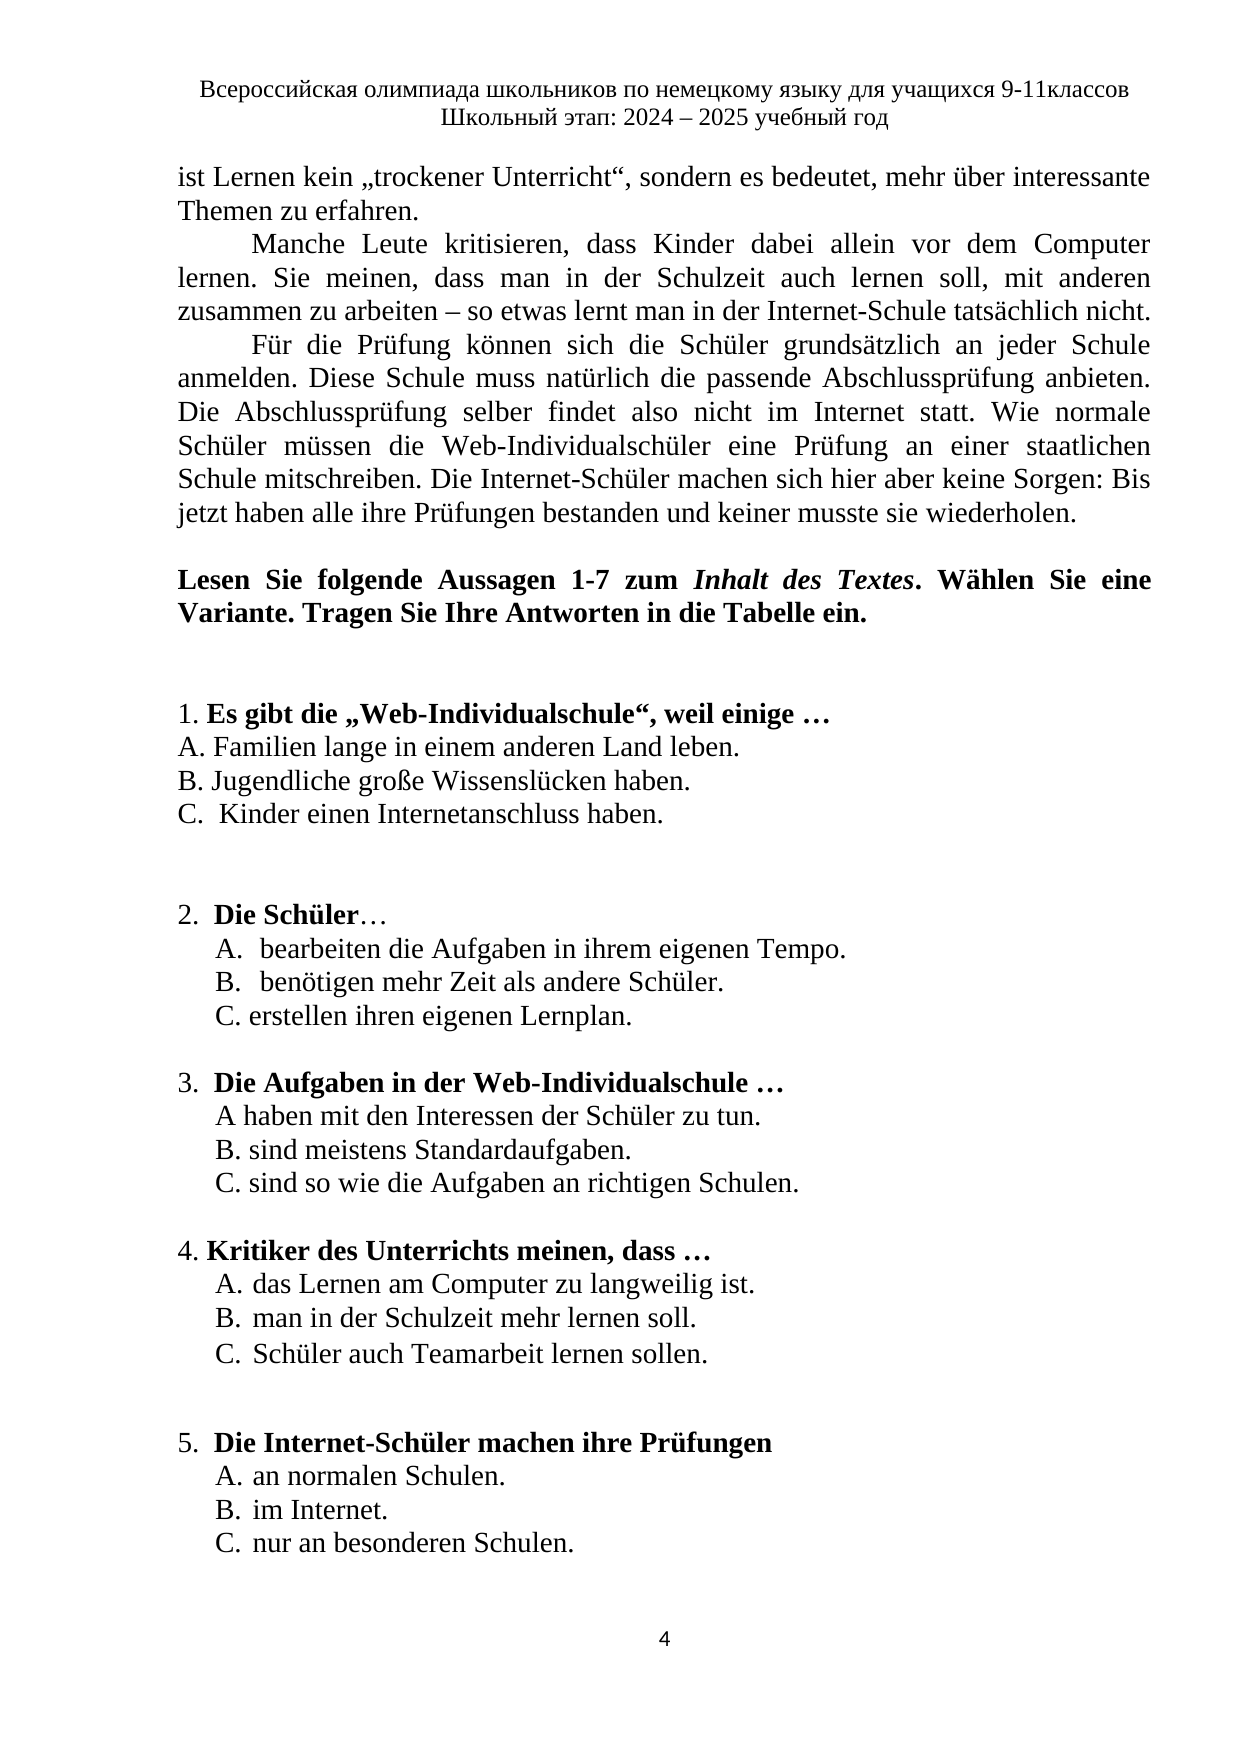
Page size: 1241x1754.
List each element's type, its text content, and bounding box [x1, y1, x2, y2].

list an normalen Schulen. [215, 1458, 1152, 1492]
text B. sind meistens Standardaufgaben. [215, 1132, 1152, 1166]
text A. Familien lange in einem anderen Land leben. [177, 729, 1152, 763]
list benötigen mehr Zeit als andere Schüler. [215, 964, 1152, 998]
text B. Jugendliche große Wissenslücken haben. [177, 763, 1152, 797]
text Manche Leute kritisieren, dass Kinder dabei allein vor dem Computer lernen. Sie meinen, dass man in der Schulzeit auch lernen soll, mit anderen zusammen zu arbeiten – so etwas lernt man in der Internet-Schule tatsächlich nicht. [177, 226, 1152, 327]
text 5. Die Internet-Schüler machen ihre Prüfungen [177, 1425, 1152, 1458]
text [177, 159, 1152, 226]
list das Lernen am Computer zu langweilig ist. [215, 1266, 1152, 1300]
text C. sind so wie die Aufgaben an richtigen Schulen. [215, 1166, 1152, 1199]
text Lesen Sie folgende Aussagen 1-7 zum Inhalt des Textes. Wählen Sie eine Variante. Tragen Sie Ihre Antworten in die Tabelle ein. [177, 562, 1152, 629]
text A haben mit den Interessen der Schüler zu tun. [215, 1098, 1152, 1132]
list Schüler auch Teamarbeit lernen sollen. [215, 1336, 1152, 1369]
text Für die Prüfung können sich die Schüler grundsätzlich an jeder Schule anmelden. Diese Schule muss natürlich die passende Abschlussprüfung anbieten. Die Abschlussprüfung selber findet also nicht im Internet statt. Wie normale Schüler müssen die Web-Individualschüler eine Prüfung an einer staatlichen Schule mitschreiben. Die Internet-Schüler machen sich hier aber keine Sorgen: Bis jetzt haben alle ihre Prüfungen bestanden und keiner musste sie wiederholen. [177, 327, 1152, 528]
text 4. Kritiker des Unterrichts meinen, dass … [177, 1233, 1152, 1266]
text C. Kinder einen Internetanschluss haben. [177, 797, 1152, 830]
list nur an besonderen Schulen. [215, 1525, 1152, 1559]
list man in der Schulzeit mehr lernen soll. [215, 1300, 1152, 1333]
list bearbeiten die Aufgaben in ihrem eigenen Tempo. [215, 931, 1152, 964]
list im Internet. [215, 1492, 1152, 1525]
text C. erstellen ihren eigenen Lernplan. [215, 998, 1152, 1031]
text 2. Die Schüler… [177, 897, 1152, 931]
text 3. Die Aufgaben in der Web-Individualschule … [177, 1065, 1152, 1098]
text 1. Es gibt die „Web-Individualschule“, weil einige … [177, 696, 1152, 729]
